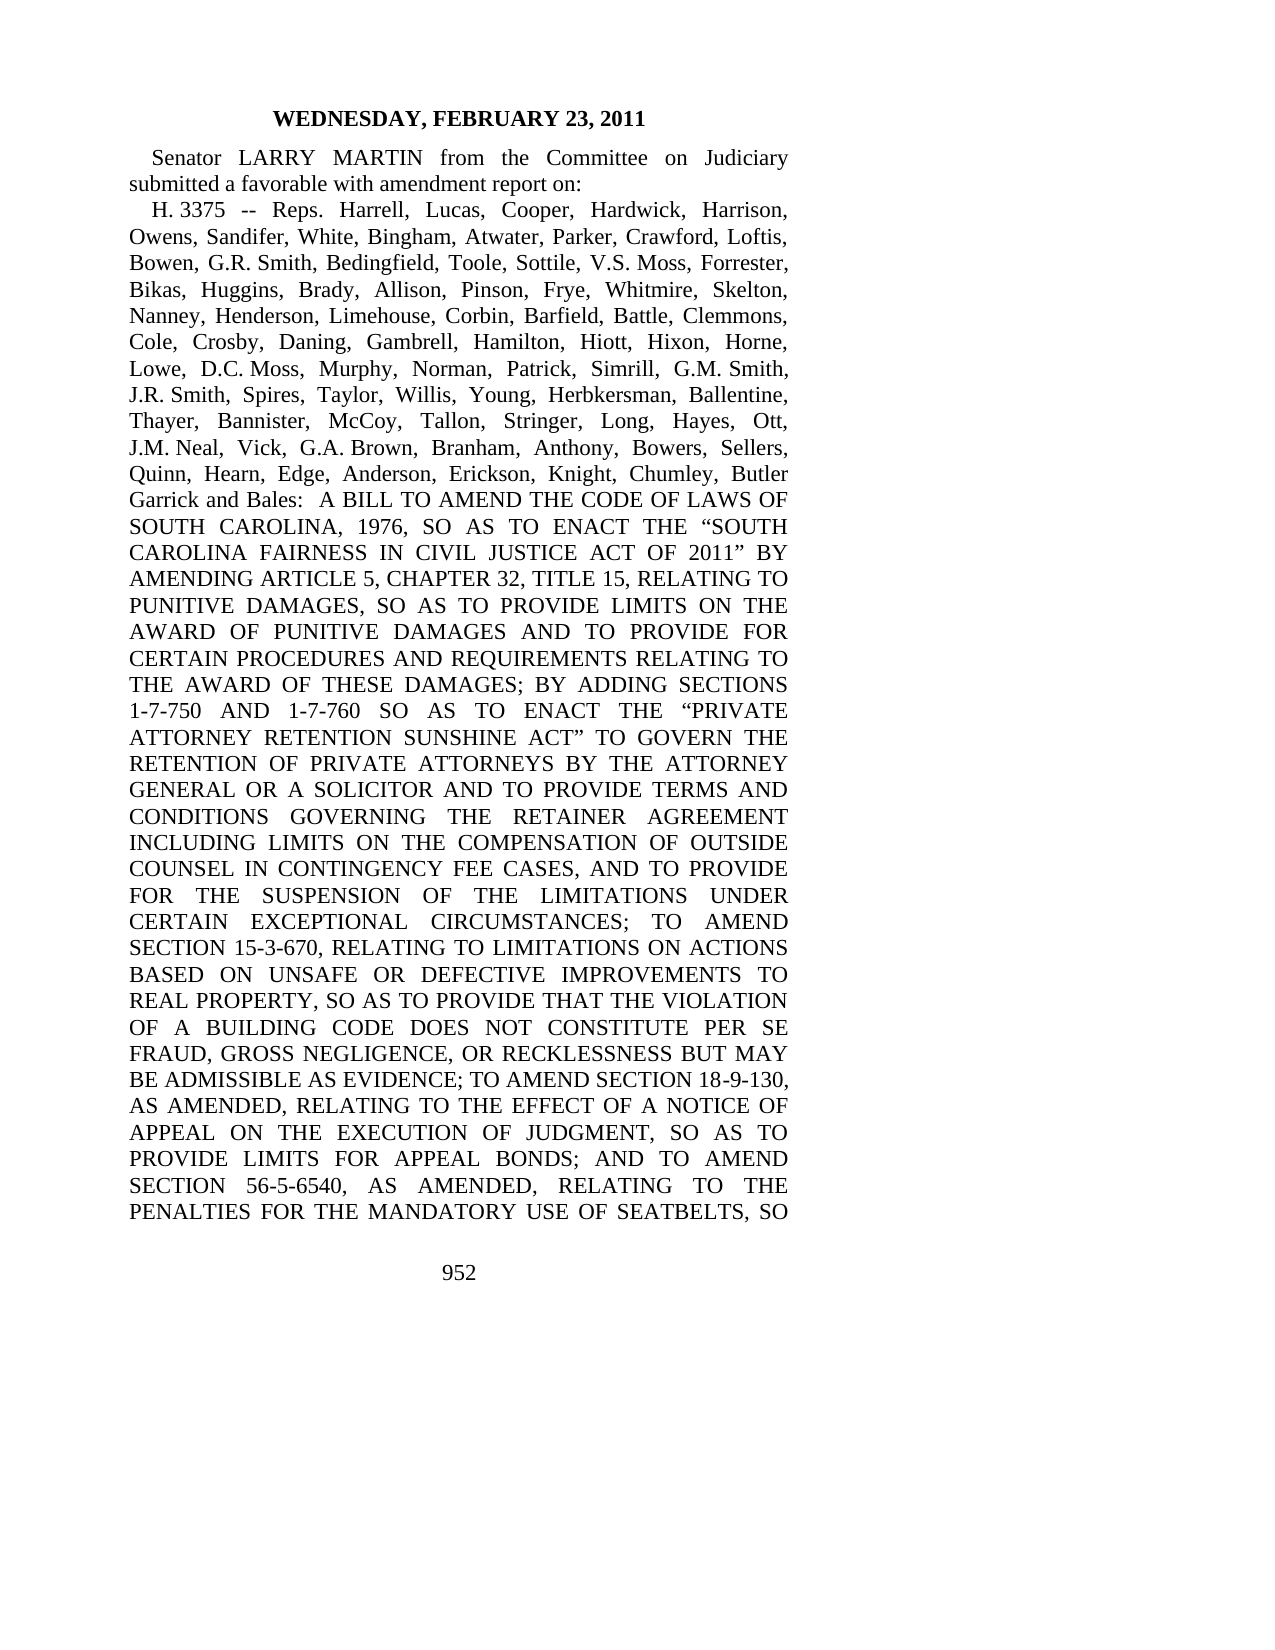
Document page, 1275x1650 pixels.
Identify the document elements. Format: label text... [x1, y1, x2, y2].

text Senator LARRY MARTIN from the Committee on Judiciary submitted a favorable with amendment report on: [129, 144, 789, 197]
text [129, 197, 789, 1224]
